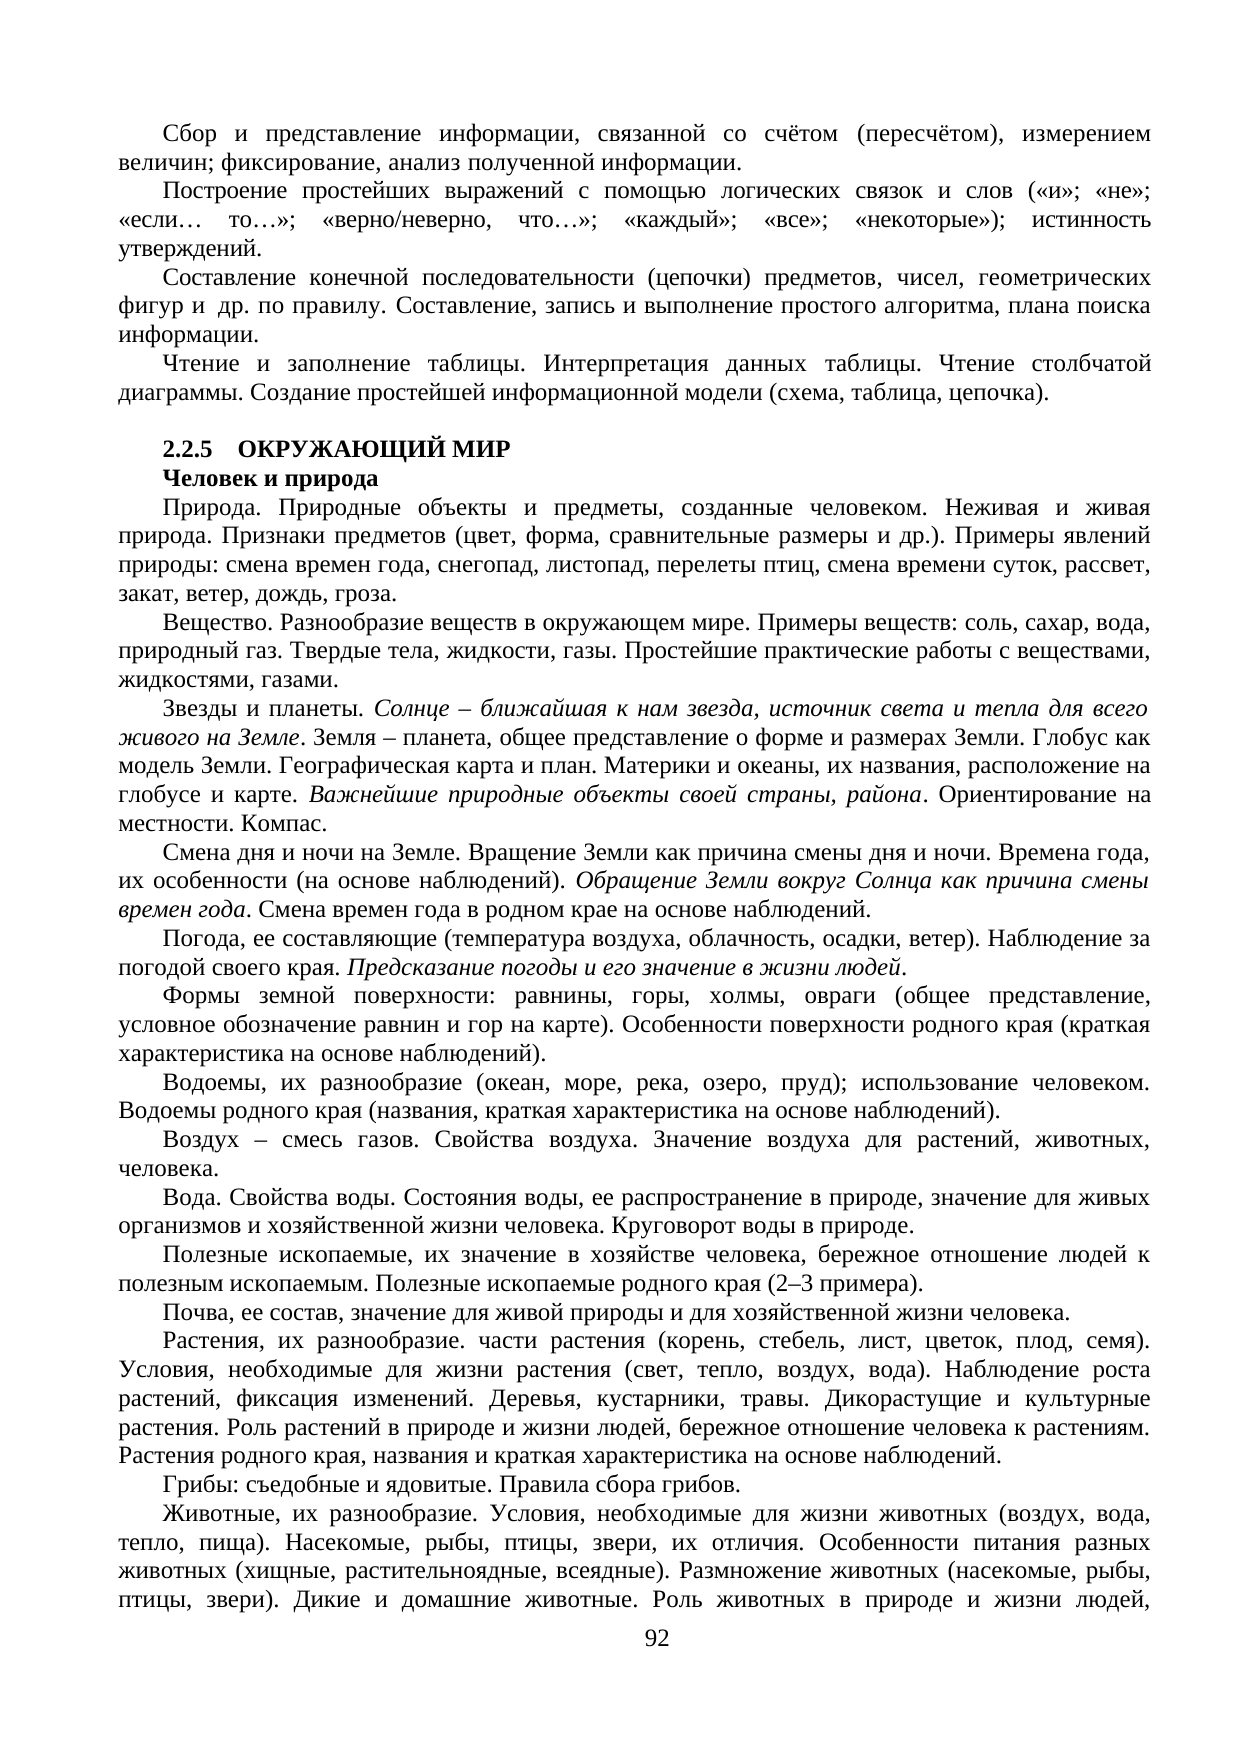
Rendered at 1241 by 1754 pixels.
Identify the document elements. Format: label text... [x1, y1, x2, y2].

text Формы земной поверхности: равнины, горы, холмы, овраги (общее представление, условное обозначение равнин и гор на карте). Особенности поверхности родного края (краткая характеристика на основе наблюдений). [118, 981, 1152, 1067]
text Почва, ее состав, значение для живой природы и для хозяйственной жизни человека. [118, 1297, 1152, 1326]
text Полезные ископаемые, их значение в хозяйстве человека, бережное отношение людей к полезным ископаемым. Полезные ископаемые родного края (2–3 примера). [118, 1239, 1152, 1297]
text Сбор и представление информации, связанной со счётом (пересчётом), измерением величин; фиксирование, анализ полученной информации. [118, 118, 1152, 176]
text Природа. Природные объекты и предметы, созданные человеком. Неживая и живая природа. Признаки предметов (цвет, форма, сравнительные размеры и др.). Примеры явлений природы: смена времен года, снегопад, листопад, перелеты птиц, смена времени суток, рассвет, закат, ветер, дождь, гроза. [118, 492, 1152, 607]
text Составление конечной последовательности (цепочки) предметов, чисел, геометрических фигур и др. по правилу. Составление, запись и выполнение простого алгоритма, плана поиска информации. [118, 262, 1152, 348]
list Окружающий мир [162, 434, 1152, 463]
text Воздух – смесь газов. Свойства воздуха. Значение воздуха для растений, животных, человека. [118, 1124, 1152, 1182]
text Смена дня и ночи на Земле. Вращение Земли как причина смены дня и ночи. Времена года, их особенности (на основе наблюдений). Обращение Земли вокруг Солнца как причина смены времен года. Смена времен года в родном крае на основе наблюдений. [118, 837, 1152, 923]
text Вода. Свойства воды. Состояния воды, ее распространение в природе, значение для живых организмов и хозяйственной жизни человека. Круговорот воды в природе. [118, 1182, 1152, 1239]
text Растения, их разнообразие. части растения (корень, стебель, лист, цветок, плод, семя). Условия, необходимые для жизни растения (свет, тепло, воздух, вода). Наблюдение роста растений, фиксация изменений. Деревья, кустарники, травы. Дикорастущие и культурные растения. Роль растений в природе и жизни людей, бережное отношение человека к растениям. Растения родного края, названия и краткая характеристика на основе наблюдений. [118, 1326, 1152, 1469]
text Грибы: съедобные и ядовитые. Правила сбора грибов. [118, 1469, 1152, 1498]
text Звезды и планеты. Солнце – ближайшая к нам звезда, источник света и тепла для всего живого на Земле. Земля – планета, общее представление о форме и размерах Земли. Глобус как модель Земли. Географическая карта и план. Материки и океаны, их названия, расположение на глобусе и карте. Важнейшие природные объекты своей страны, района. Ориентирование на местности. Компас. [118, 693, 1152, 837]
text Вещество. Разнообразие веществ в окружающем мире. Примеры веществ: соль, сахар, вода, природный газ. Твердые тела, жидкости, газы. Простейшие практические работы с веществами, жидкостями, газами. [118, 607, 1152, 693]
text Построение простейших выражений с помощью логических связок и слов («и»; «не»; «если… то…»; «верно/неверно, что…»; «каждый»; «все»; «некоторые»); истинность утверждений. [118, 176, 1152, 262]
text Чтение и заполнение таблицы. Интерпретация данных таблицы. Чтение столбчатой диаграммы. Создание простейшей информационной модели (схема, таблица, цепочка). [118, 348, 1152, 406]
text Водоемы, их разнообразие (океан, море, река, озеро, пруд); использование человеком. Водоемы родного края (названия, краткая характеристика на основе наблюдений). [118, 1067, 1152, 1124]
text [118, 1498, 1152, 1613]
text Погода, ее составляющие (температура воздуха, облачность, осадки, ветер). Наблюдение за погодой своего края. Предсказание погоды и его значение в жизни людей. [118, 923, 1152, 981]
text Человек и природа [118, 463, 1152, 492]
